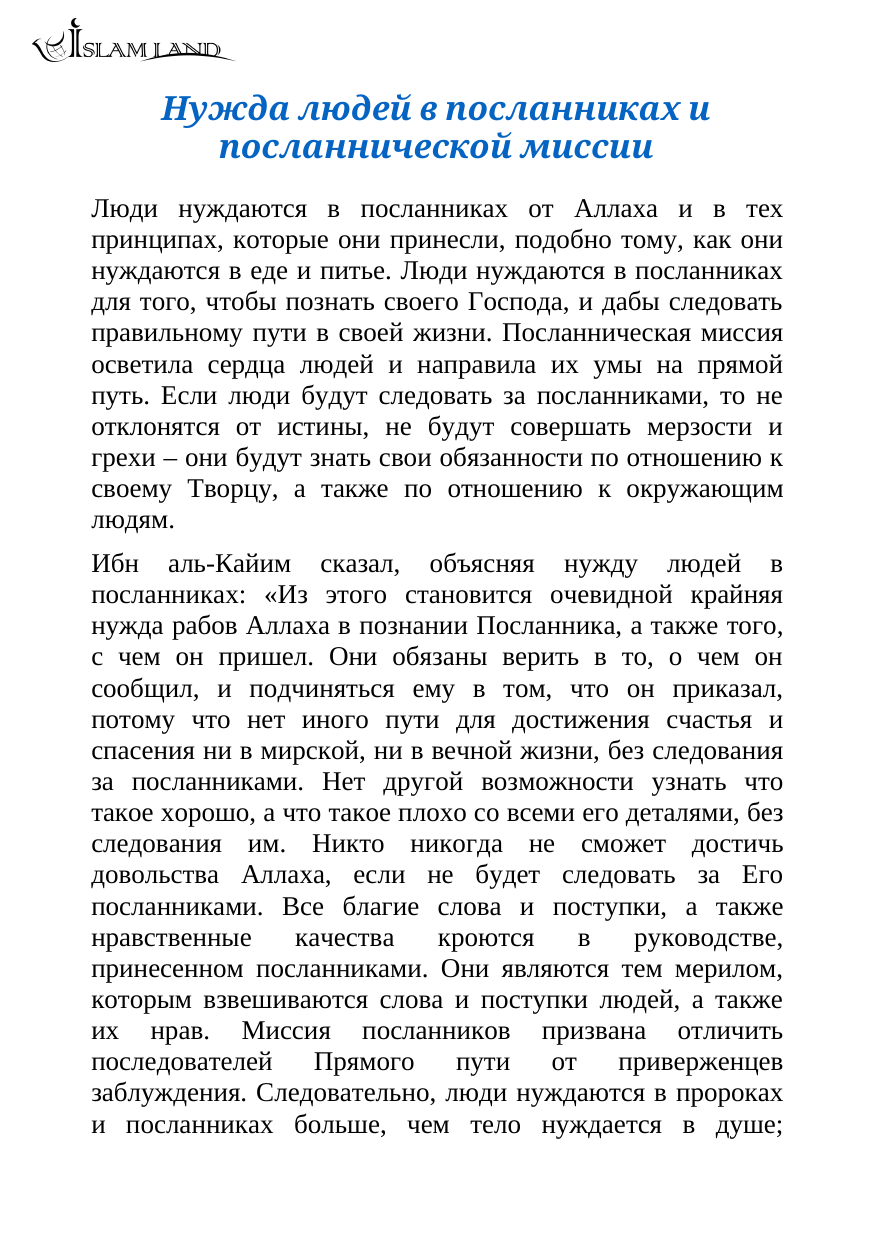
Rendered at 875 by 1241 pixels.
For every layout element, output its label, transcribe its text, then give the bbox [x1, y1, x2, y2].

picture [31, 18, 237, 62]
text Люди нуждаются в посланниках от Аллаха и в тех принципах, которые они принесли, подобно тому, как они нуждаются в еде и питье. Люди нуждаются в посланниках для того, чтобы познать своего Господа, и дабы следовать правильному пути в своей жизни. Посланническая миссия осветила сердца людей и направила их умы на прямой путь. Если люди будут следовать за посланниками, то не отклонятся от истины, не будут совершать мерзости и грехи – они будут знать свои обязанности по отношению к своему Творцу, а также по отношению к окружающим людям. [91, 192, 784, 534]
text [91, 547, 784, 1139]
text Нужда людей в посланниках и посланнической миссии [91, 90, 784, 167]
